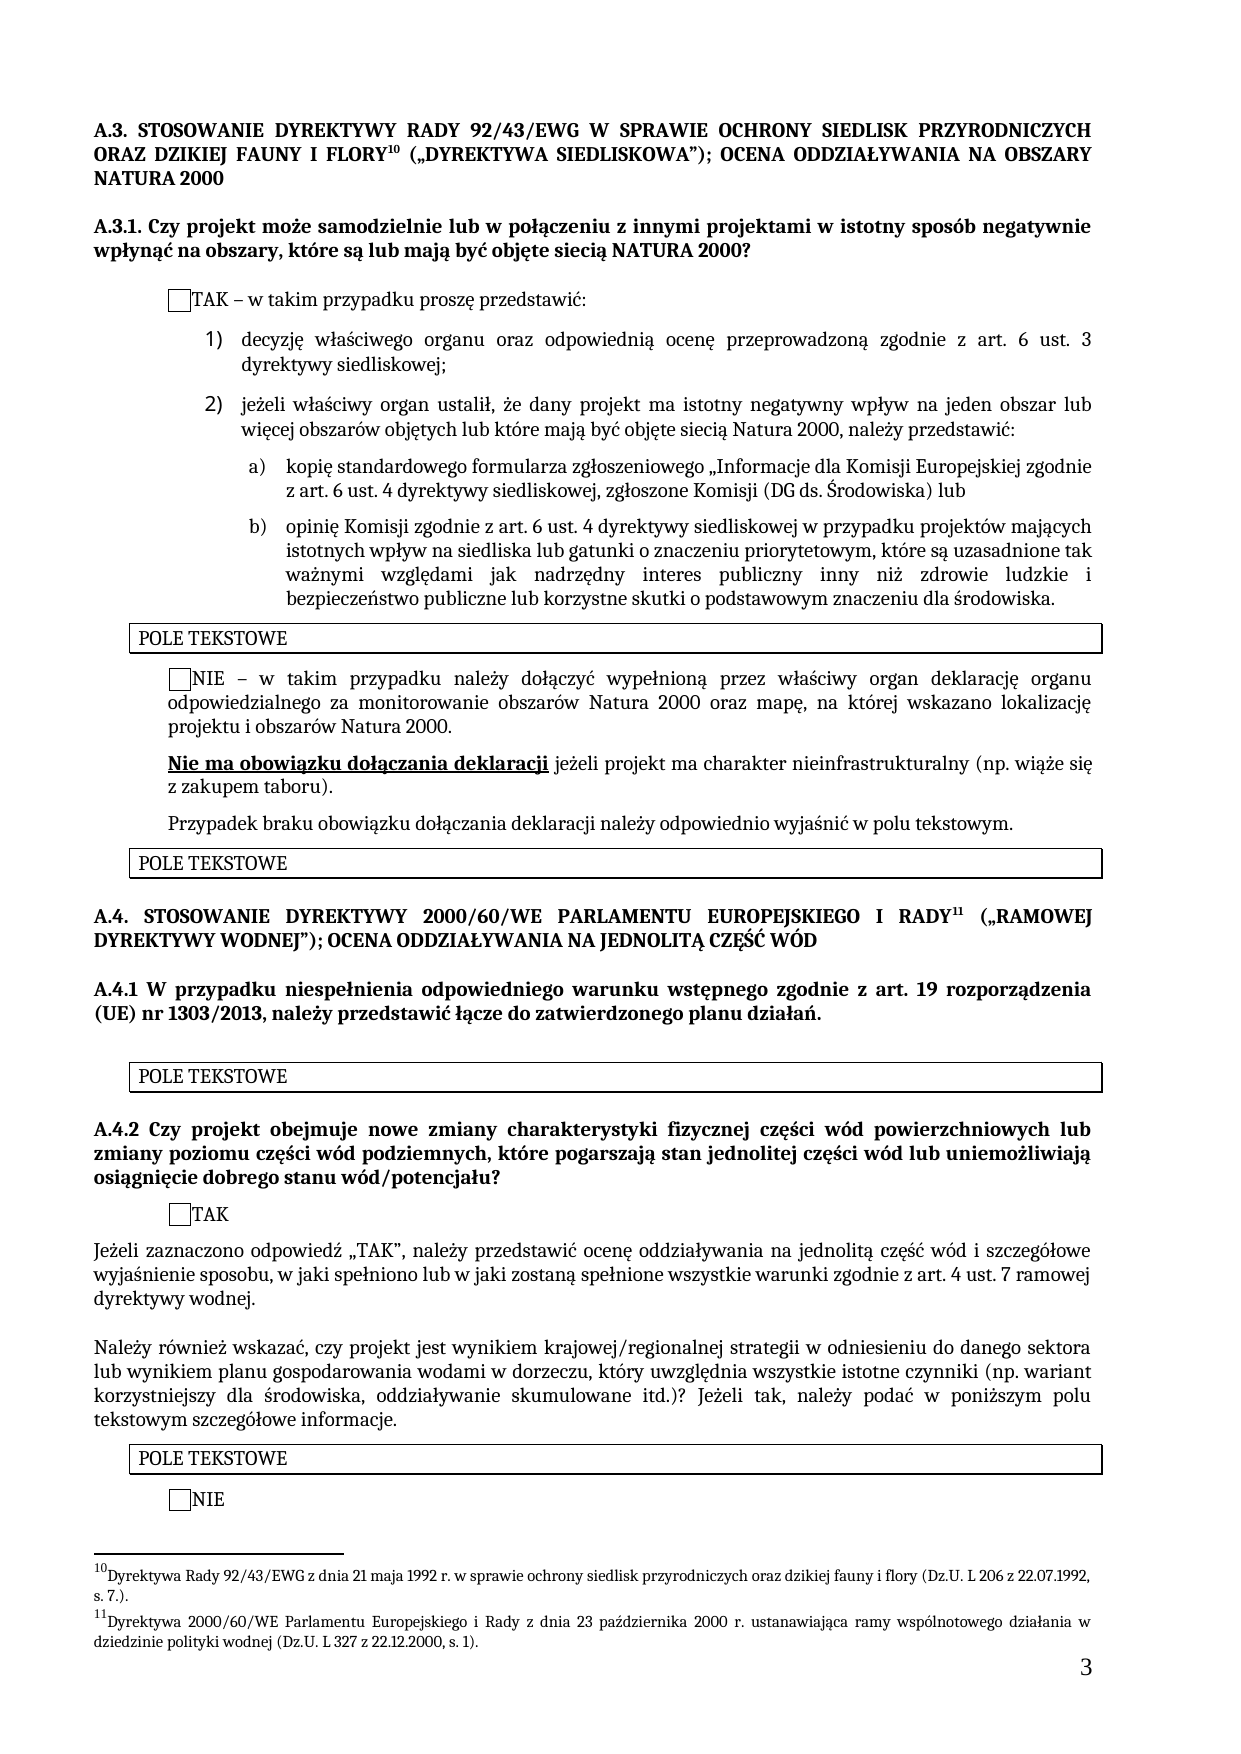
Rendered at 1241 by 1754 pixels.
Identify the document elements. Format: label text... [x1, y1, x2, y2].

subtitle Jeżeli zaznaczono odpowiedź „TAK”, należy przedstawić ocenę oddziaływania na jednolitą część wód i szczegółowe wyjaśnienie sposobu, w jaki spełniono lub w jaki zostaną spełnione wszystkie warunki zgodnie z art. 4 ust. 7 ramowej dyrektywy wodnej. [94, 1239, 1093, 1311]
text TAK [168, 1202, 1093, 1226]
text Przypadek braku obowiązku dołączania deklaracji należy odpowiednio wyjaśnić w polu tekstowym. [168, 812, 1093, 836]
text POLE TEKSTOWE [130, 1063, 1101, 1091]
text NIE [168, 1488, 1093, 1512]
subtitle Należy również wskazać, czy projekt jest wynikiem krajowej/regionalnej strategii w odniesieniu do danego sektora lub wynikiem planu gospodarowania wodami w dorzeczu, który uwzględnia wszystkie istotne czynniki (np. wariant korzystniejszy dla środowiska, oddziaływanie skumulowane itd.)? Jeżeli tak, należy podać w poniższym polu tekstowym szczegółowe informacje. [94, 1336, 1093, 1431]
subtitle A.3.1. Czy projekt może samodzielnie lub w połączeniu z innymi projektami w istotny sposób negatywnie wpłynąć na obszary, które są lub mają być objęte siecią NATURA 2000? [94, 215, 1093, 263]
text POLE TEKSTOWE [130, 849, 1101, 877]
text POLE TEKSTOWE [130, 624, 1101, 652]
subtitle A.4.2 Czy projekt obejmuje nowe zmiany charakterystyki fizycznej części wód powierzchniowych lub zmiany poziomu części wód podziemnych, które pogarszają stan jednolitej części wód lub uniemożliwiają osiągnięcie dobrego stanu wód/potencjału? [94, 1118, 1093, 1190]
list kopię standardowego formularza zgłoszeniowego „Informacje dla Komisji Europejskiej zgodnie z art. 6 ust. 4 dyrektywy siedliskowej, zgłoszone Komisji (DG ds. Środowiska) lub [248, 454, 1093, 502]
subtitle A.4. STOSOWANIE DYREKTYWY 2000/60/WE PARLAMENTU EUROPEJSKIEGO I RADY („RAMOWEJ DYREKTYWY WODNEJ”); OCENA ODDZIAŁYWANIA NA JEDNOLITĄ CZĘŚĆ WÓD [94, 904, 1093, 952]
list opinię Komisji zgodnie z art. 6 ust. 4 dyrektywy siedliskowej w przypadku projektów mających istotnych wpływ na siedliska lub gatunki o znaczeniu priorytetowym, które są uzasadnione tak ważnymi względami jak nadrzędny interes publiczny inny niż zdrowie ludzkie i bezpieczeństwo publiczne lub korzystne skutki o podstawowym znaczeniu dla środowiska. [248, 515, 1093, 611]
list jeżeli właściwy organ ustalił, że dany projekt ma istotny negatywny wpływ na jeden obszar lub więcej obszarów objętych lub które mają być objęte siecią Natura 2000, należy przedstawić: [204, 389, 1093, 442]
subtitle A.4.1 W przypadku niespełnienia odpowiedniego warunku wstępnego zgodnie z art. 19 rozporządzenia (UE) nr 1303/2013, należy przedstawić łącze do zatwierdzonego planu działań. [94, 977, 1093, 1025]
subtitle A.3. STOSOWANIE DYREKTYWY RADY 92/43/EWG W SPRAWIE OCHRONY SIEDLISK PRZYRODNICZYCH ORAZ DZIKIEJ FAUNY I FLORY („DYREKTYWA SIEDLISKOWA”); OCENA ODDZIAŁYWANIA NA OBSZARY NATURA 2000 [94, 118, 1093, 190]
text NIE – w takim przypadku należy dołączyć wypełnioną przez właściwy organ deklarację organu odpowiedzialnego za monitorowanie obszarów Natura 2000 oraz mapę, na której wskazano lokalizację projektu i obszarów Natura 2000. [168, 667, 1093, 739]
text Nie ma obowiązku dołączania deklaracji jeżeli projekt ma charakter nieinfrastrukturalny (np. wiąże się z zakupem taboru). [168, 751, 1093, 799]
text TAK – w takim przypadku proszę przedstawić: [94, 288, 1093, 312]
text POLE TEKSTOWE [130, 1445, 1101, 1473]
list decyzję właściwego organu oraz odpowiednią ocenę przeprowadzoną zgodnie z art. 6 ust. 3 dyrektywy siedliskowej; [204, 324, 1093, 377]
